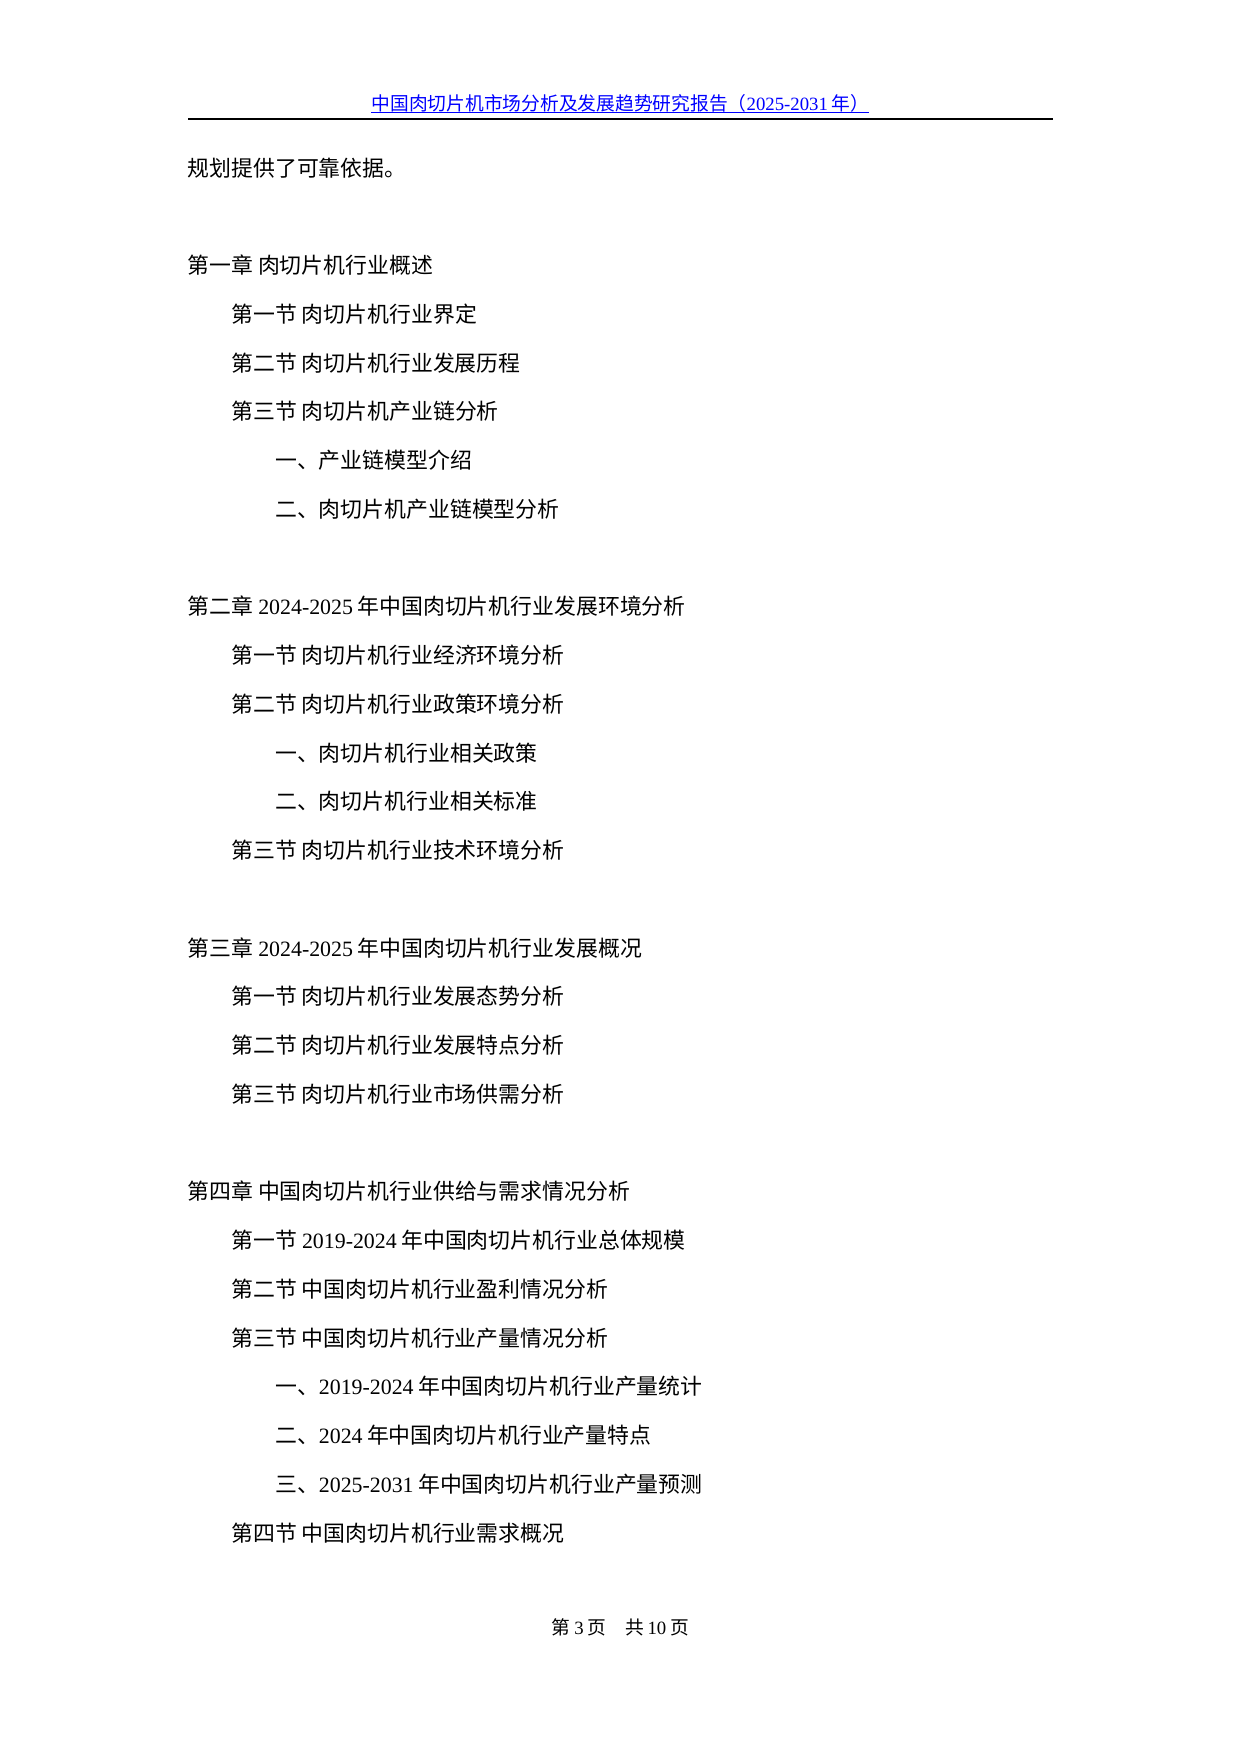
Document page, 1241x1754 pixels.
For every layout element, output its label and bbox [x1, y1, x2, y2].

text [187, 150, 1053, 1548]
